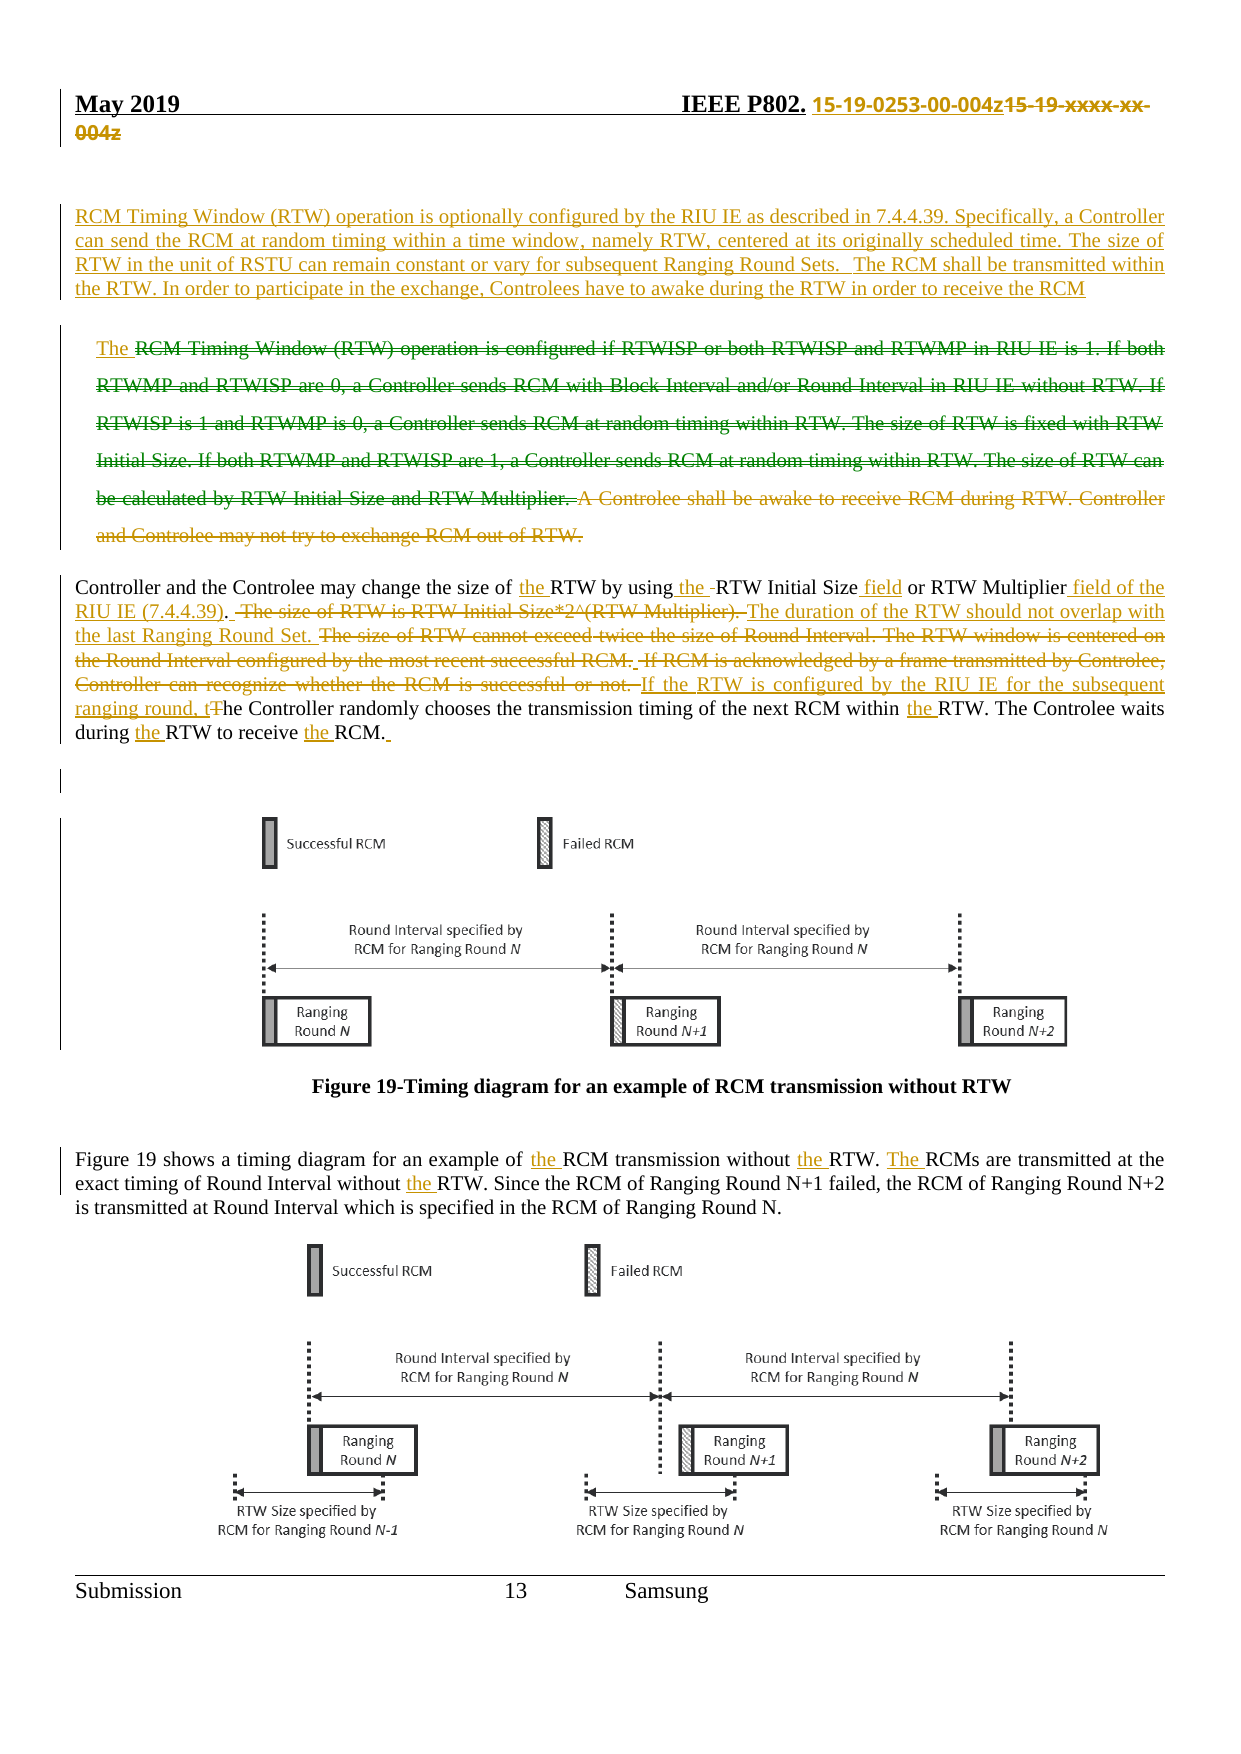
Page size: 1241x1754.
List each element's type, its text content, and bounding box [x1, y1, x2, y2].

picture [256, 817, 1068, 1050]
list Figure 19-Timing diagram for an example of RCM transmission without RTW [158, 1074, 1165, 1098]
picture [205, 1244, 1119, 1549]
text Figure 19 shows a timing diagram for an example of RCM transmission without RTW. RCMs are transmitted at the exact timing of Round Interval without RTW. Since the RCM of Ranging Round N+1 failed, the RCM of Ranging Round N+2 is transmitted at Round Interval which is specified in the RCM of Ranging Round N. [75, 1147, 1165, 1219]
text Controller and the Controlee may change the size of RTW by usingRTW Initial Size or RTW Multiplier.he Controller randomly chooses the transmission timing of the next RCM within RTW. The Controlee waits during RTW to receive RCM. [75, 575, 1165, 744]
